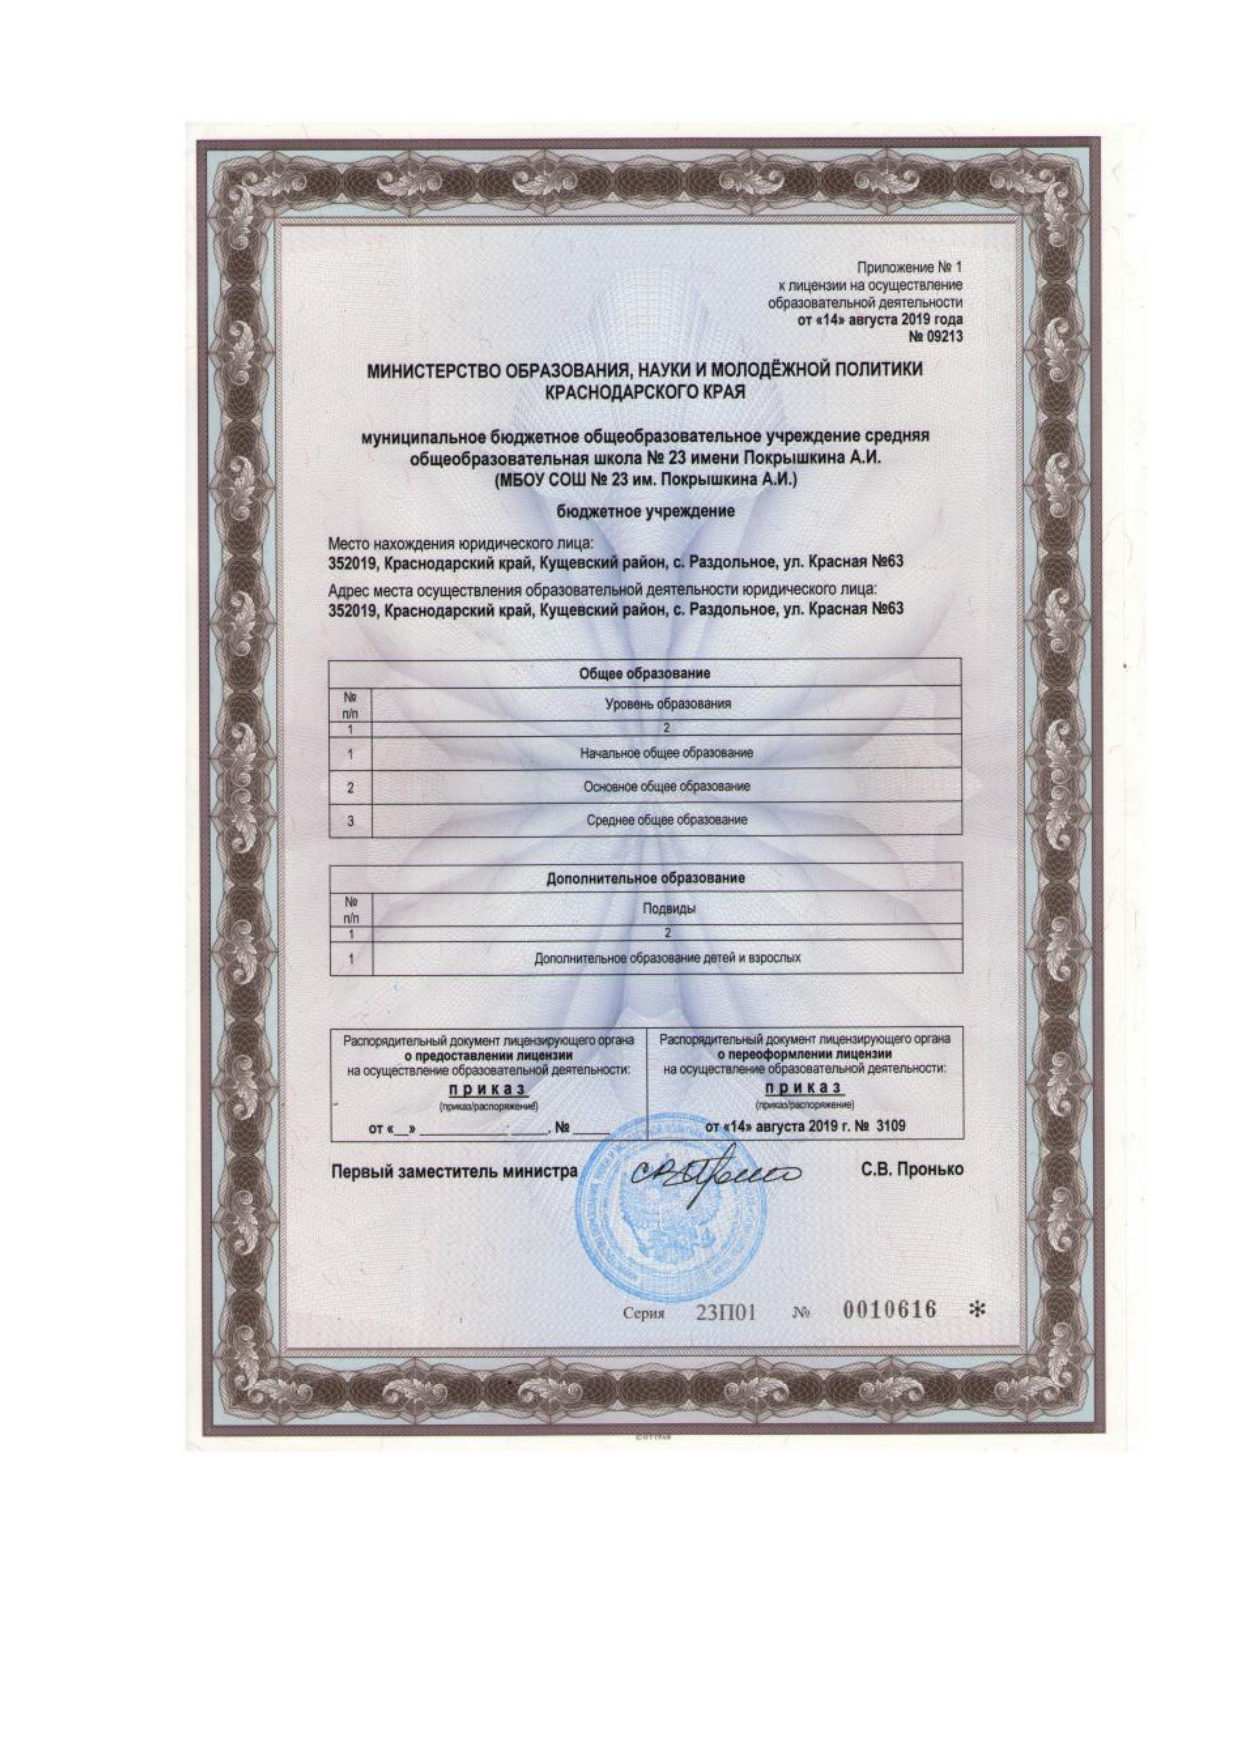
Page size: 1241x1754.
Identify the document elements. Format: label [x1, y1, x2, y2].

picture [177, 118, 1152, 1456]
